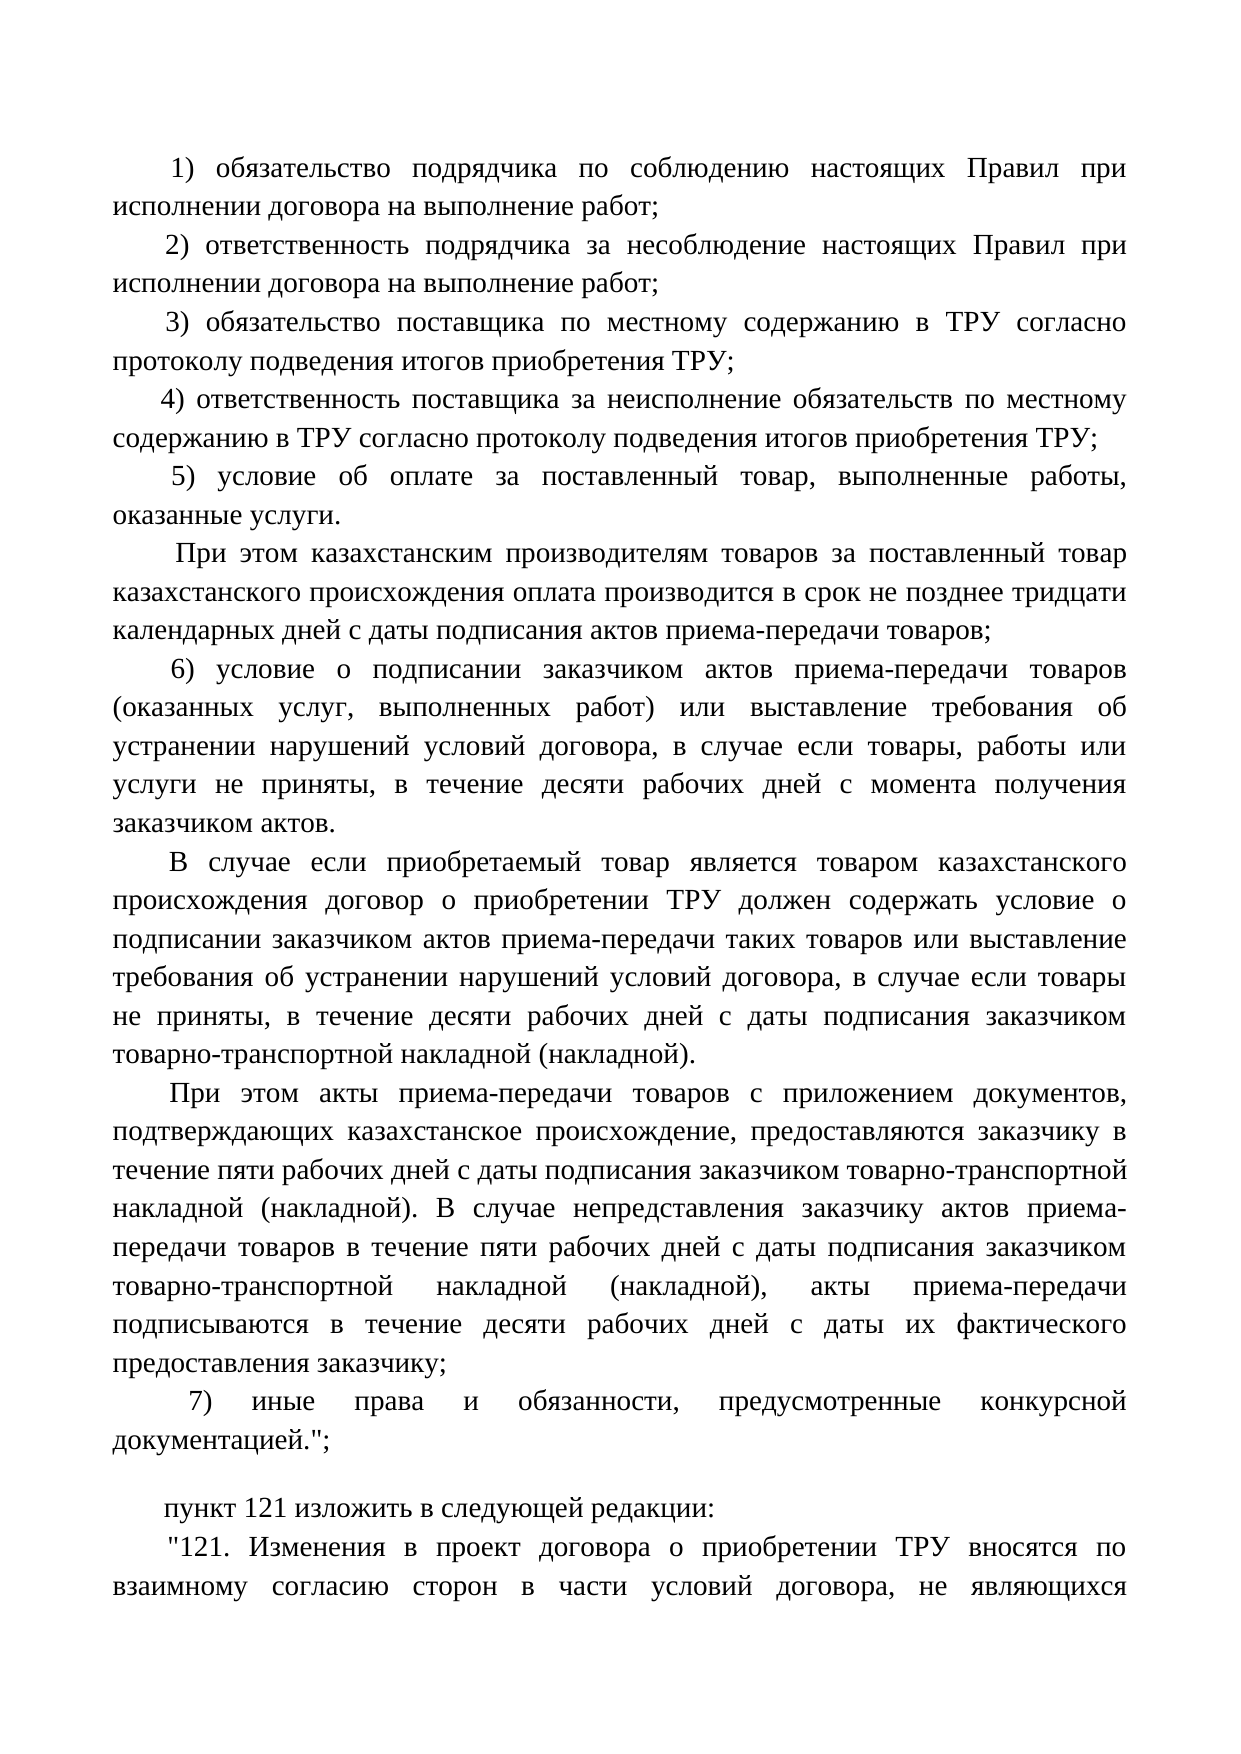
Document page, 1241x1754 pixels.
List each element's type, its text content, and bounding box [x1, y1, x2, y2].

text В случае если приобретаемый товар является товаром казахстанского происхождения договор о приобретении ТРУ должен содержать условие о подписании заказчиком актов приема-передачи таких товаров или выставление требования об устранении нарушений условий договора, в случае если товары не приняты, в течение десяти рабочих дней с даты подписания заказчиком товарно-транспортной накладной (накладной). [112, 844, 1128, 1070]
text При этом акты приема-передачи товаров с приложением документов, подтверждающих казахстанское происхождение, предоставляются заказчику в течение пяти рабочих дней с даты подписания заказчиком товарно-транспортной накладной (накладной). В случае непредставления заказчику актов приема-передачи товаров в течение пяти рабочих дней с даты подписания заказчиком товарно-транспортной накладной (накладной), акты приема-передачи подписываются в течение десяти рабочих дней с даты их фактического предоставления заказчику; [112, 1075, 1128, 1378]
text 6) условие о подписании заказчиком актов приема-передачи товаров (оказанных услуг, выполненных работ) или выставление требования об устранении нарушений условий договора, в случае если товары, работы или услуги не приняты, в течение десяти рабочих дней с момента получения заказчиком актов. [112, 651, 1128, 839]
text пункт 121 изложить в следующей редакции: [112, 1491, 1128, 1524]
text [112, 1529, 1128, 1601]
text 4) ответственность поставщика за неисполнение обязательств по местному содержанию в ТРУ согласно протоколу подведения итогов приобретения ТРУ; [112, 381, 1128, 453]
text 7) иные права и обязанности, предусмотренные конкурсной документацией."; [112, 1383, 1128, 1455]
text 2) ответственность подрядчика за несоблюдение настоящих Правил при исполнении договора на выполнение работ; [112, 227, 1128, 299]
text 1) обязательство подрядчика по соблюдению настоящих Правил при исполнении договора на выполнение работ; [112, 150, 1128, 222]
text 5) условие об оплате за поставленный товар, выполненные работы, оказанные услуги. [112, 458, 1128, 530]
text 3) обязательство поставщика по местному содержанию в ТРУ согласно протоколу подведения итогов приобретения ТРУ; [112, 304, 1128, 376]
text При этом казахстанским производителям товаров за поставленный товар казахстанского происхождения оплата производится в срок не позднее тридцати календарных дней с даты подписания актов приема-передачи товаров; [112, 535, 1128, 646]
